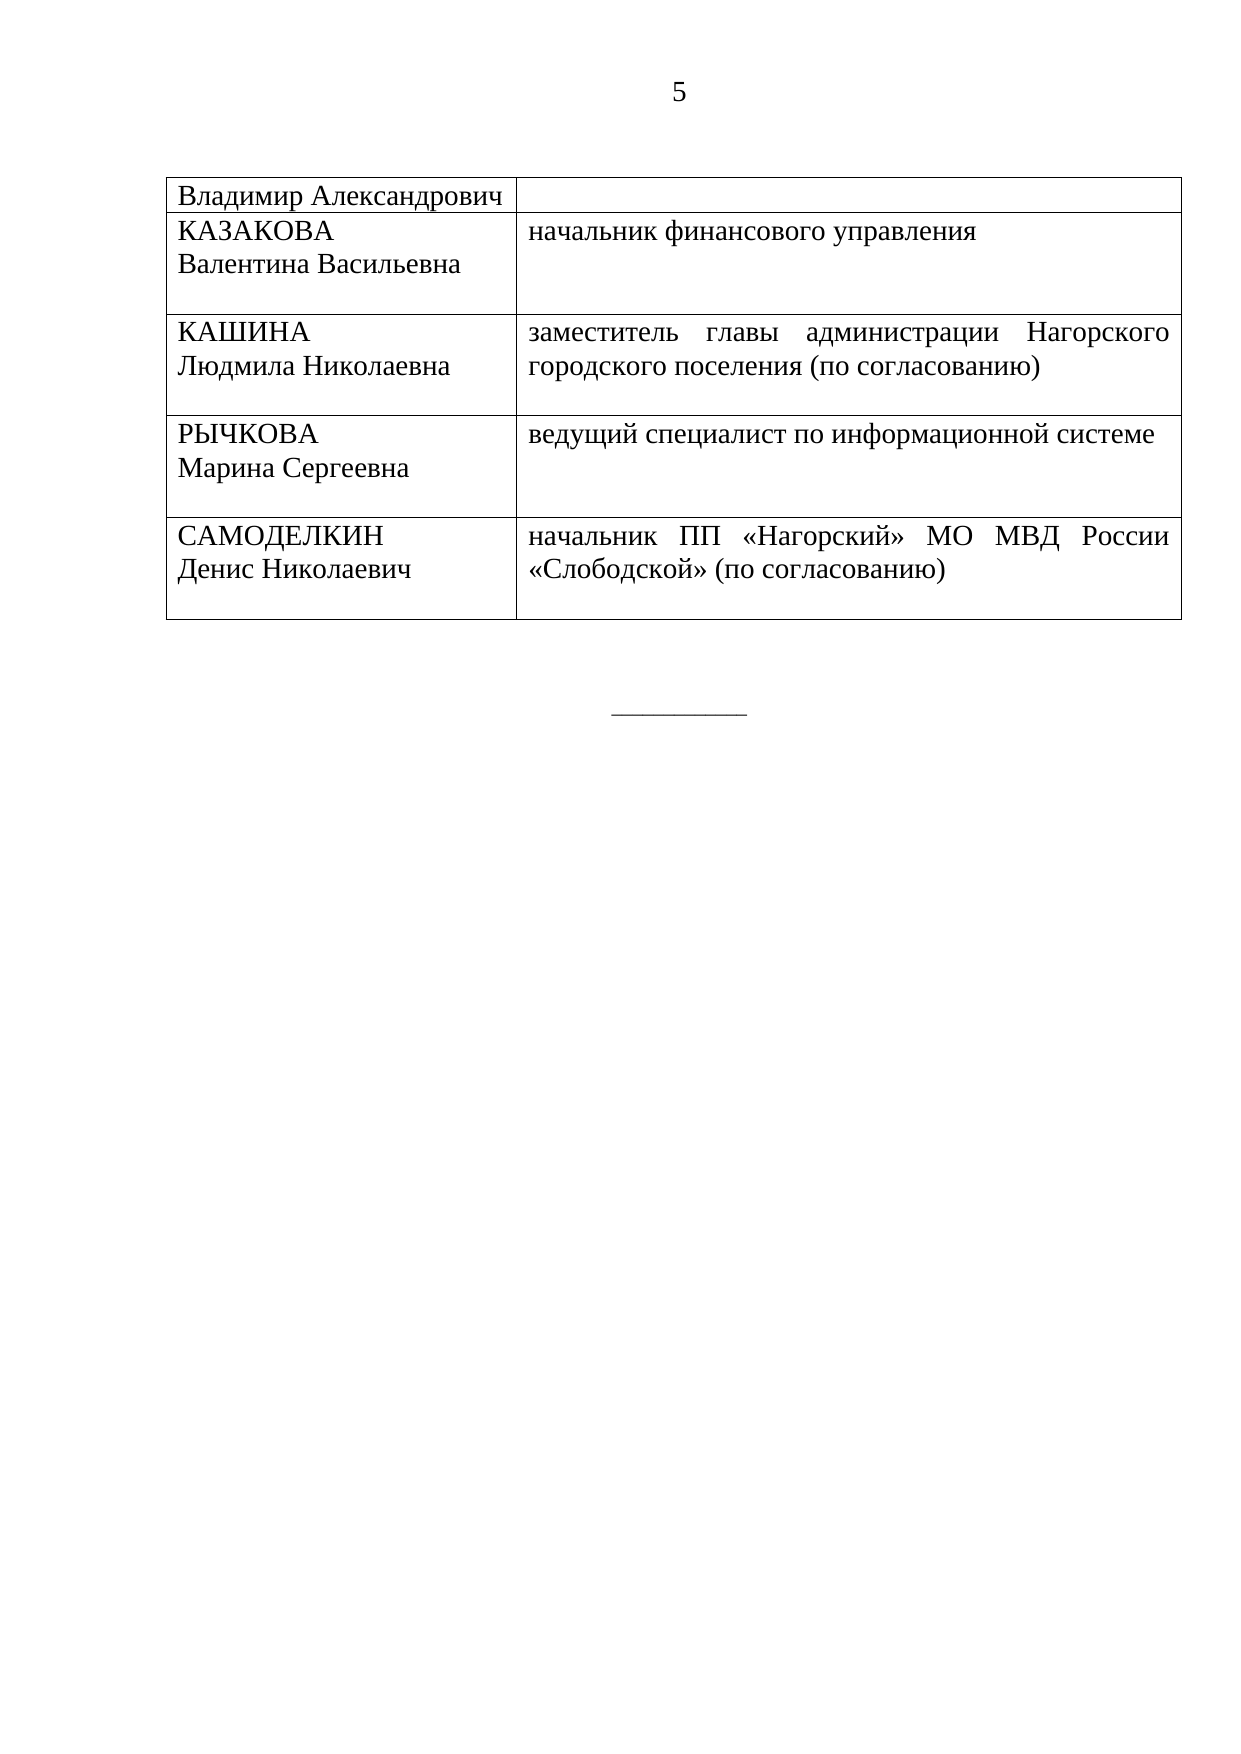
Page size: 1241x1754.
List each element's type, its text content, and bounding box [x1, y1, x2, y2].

table_cell РЫЧКОВА Марина Сергеевна [167, 416, 516, 517]
table_cell начальник ПП «Нагорский» МО МВД России «Слободской» (по согласованию) [517, 518, 1181, 618]
table_cell заместитель главы администрации Нагорского городского поселения (по согласованию) [517, 315, 1181, 415]
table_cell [167, 178, 516, 212]
text _____________ [177, 694, 1181, 718]
table_cell КАШИНА Людмила Николаевна [167, 315, 516, 415]
table_cell КАЗАКОВА Валентина Васильевна [167, 213, 516, 313]
table_cell САМОДЕЛКИН Денис Николаевич [167, 518, 516, 618]
table_cell начальник финансового управления [517, 213, 1181, 313]
table_cell ведущий специалист по информационной системе [517, 416, 1181, 517]
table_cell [517, 178, 1181, 212]
